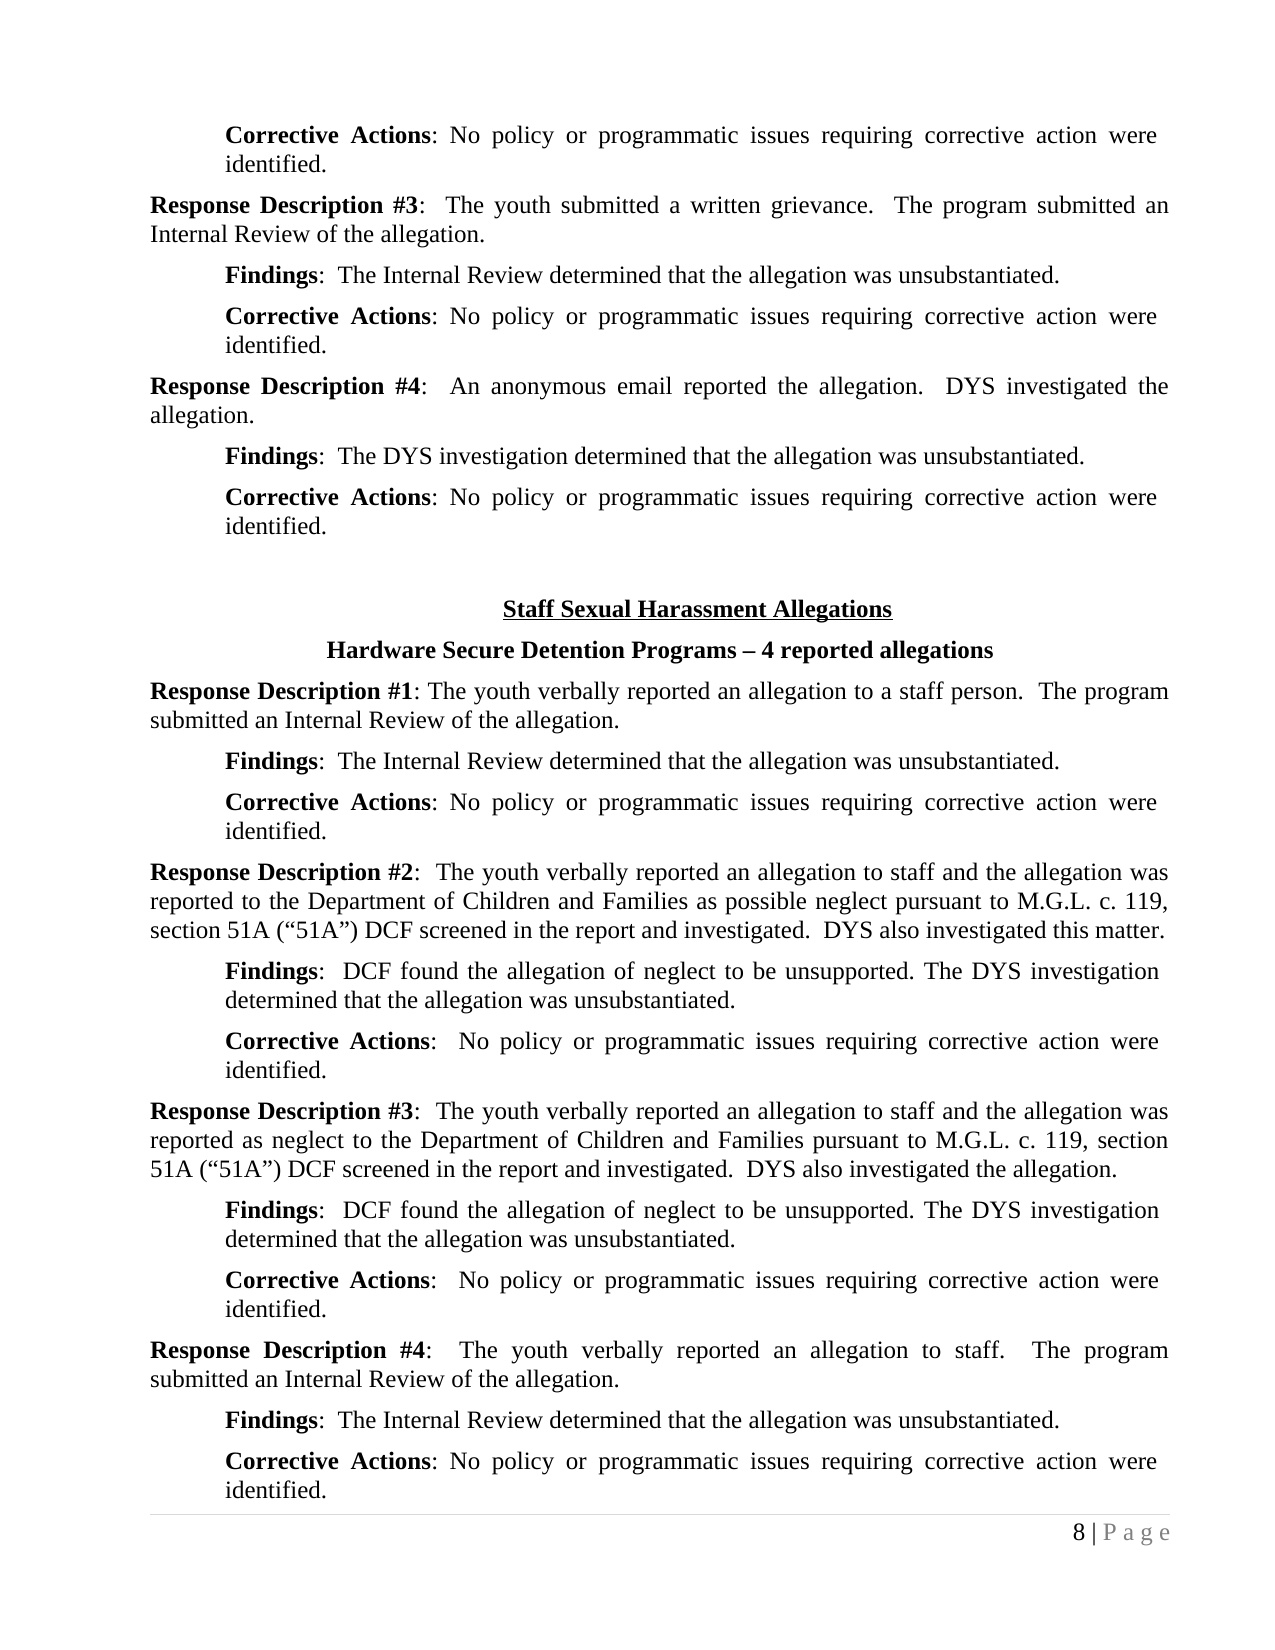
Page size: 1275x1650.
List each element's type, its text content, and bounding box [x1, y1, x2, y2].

text Corrective Actions: No policy or programmatic issues requiring corrective action were identified. [150, 120, 1170, 177]
text Findings: DCF found the allegation of neglect to be unsupported. The DYS investigation determined that the allegation was unsubstantiated. [150, 1195, 1170, 1252]
text Findings: The DYS investigation determined that the allegation was unsubstantiated. [150, 441, 1170, 470]
text Findings: The Internal Review determined that the allegation was unsubstantiated. [150, 746, 1170, 775]
text Corrective Actions: No policy or programmatic issues requiring corrective action were identified. [150, 1446, 1170, 1504]
text Corrective Actions: No policy or programmatic issues requiring corrective action were identified. [150, 301, 1170, 359]
text Corrective Actions: No policy or programmatic issues requiring corrective action were identified. [150, 482, 1170, 540]
text Response Description #3: The youth verbally reported an allegation to staff and the allegation was reported as neglect to the Department of Children and Families pursuant to M.G.L. c. 119, section 51A (“51A”) DCF screened in the report and investigated. DYS also investigated the allegation. [150, 1096, 1170, 1182]
text Findings: The Internal Review determined that the allegation was unsubstantiated. [150, 260, 1170, 289]
text Response Description #1: The youth verbally reported an allegation to a staff person. The program submitted an Internal Review of the allegation. [150, 676, 1170, 734]
text Findings: DCF found the allegation of neglect to be unsupported. The DYS investigation determined that the allegation was unsubstantiated. [150, 956, 1170, 1014]
text Response Description #4: An anonymous email reported the allegation. DYS investigated the allegation. [150, 371, 1170, 429]
text Response Description #3: The youth submitted a written grievance. The program submitted an Internal Review of the allegation. [150, 190, 1170, 247]
text Response Description #2: The youth verbally reported an allegation to staff and the allegation was reported to the Department of Children and Families as possible neglect pursuant to M.G.L. c. 119, section 51A (“51A”) DCF screened in the report and investigated. DYS also investigated this matter. [150, 857, 1170, 944]
text Findings: The Internal Review determined that the allegation was unsubstantiated. [150, 1405, 1170, 1434]
text Hardware Secure Detention Programs – 4 reported allegations [150, 635, 1170, 664]
text Corrective Actions: No policy or programmatic issues requiring corrective action were identified. [150, 787, 1170, 845]
text Staff Sexual Harassment Allegations [150, 594, 1170, 622]
text Corrective Actions: No policy or programmatic issues requiring corrective action were identified. [150, 1026, 1170, 1084]
text Corrective Actions: No policy or programmatic issues requiring corrective action were identified. [150, 1265, 1170, 1322]
text Response Description #4: The youth verbally reported an allegation to staff. The program submitted an Internal Review of the allegation. [150, 1335, 1170, 1392]
